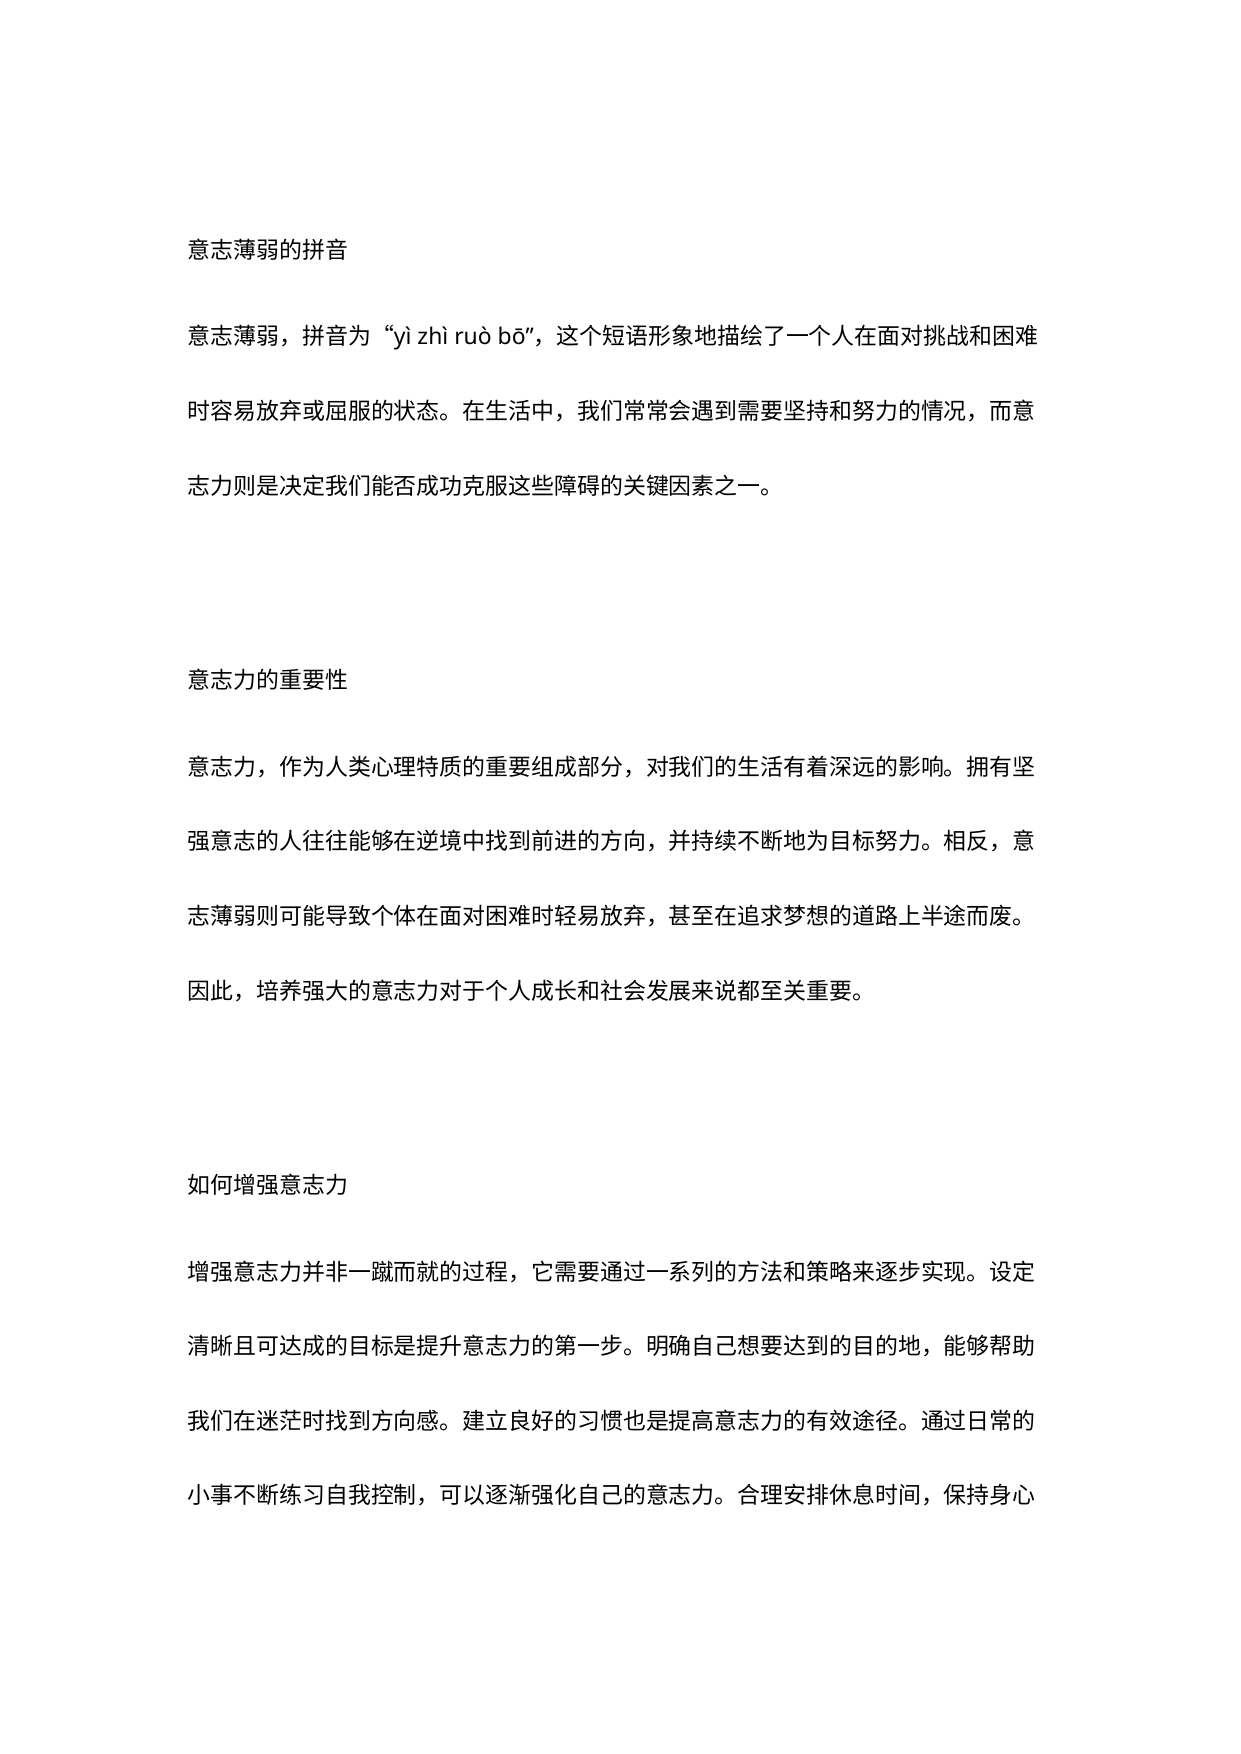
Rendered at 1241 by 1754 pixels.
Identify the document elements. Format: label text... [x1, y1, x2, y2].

text 意志薄弱的拼音 [187, 216, 1053, 281]
text 意志薄弱，拼音为“yì zhì ruò bō”，这个短语形象地描绘了一个人在面对挑战和困难时容易放弃或屈服的状态。在生活中，我们常常会遇到需要坚持和努力的情况，而意志力则是决定我们能否成功克服这些障碍的关键因素之一。 [187, 302, 1053, 517]
text 如何增强意志力 [187, 1151, 1053, 1216]
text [187, 1237, 1053, 1527]
text 意志力的重要性 [187, 646, 1053, 711]
text 意志力，作为人类心理特质的重要组成部分，对我们的生活有着深远的影响。拥有坚强意志的人往往能够在逆境中找到前进的方向，并持续不断地为目标努力。相反，意志薄弱则可能导致个体在面对困难时轻易放弃，甚至在追求梦想的道路上半途而废。因此，培养强大的意志力对于个人成长和社会发展来说都至关重要。 [187, 733, 1053, 1022]
